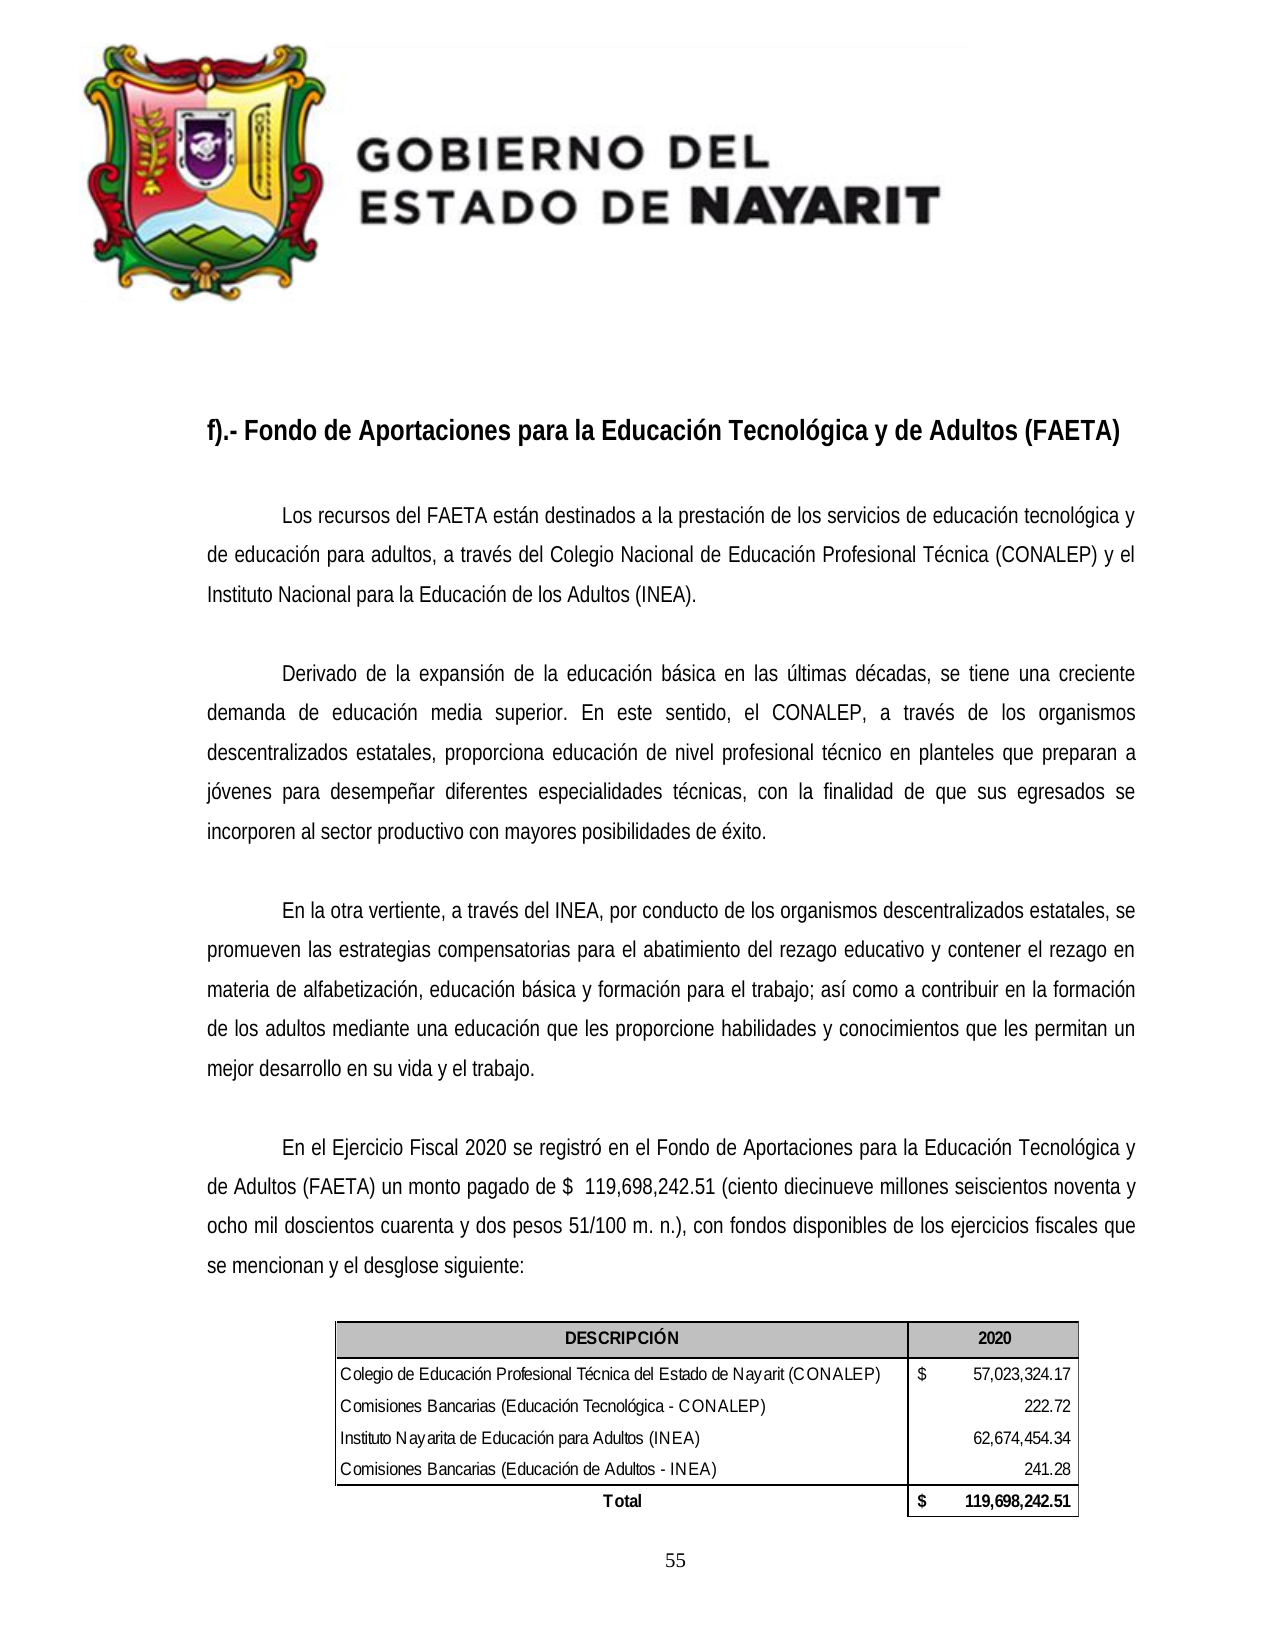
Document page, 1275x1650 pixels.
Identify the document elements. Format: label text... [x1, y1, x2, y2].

picture [78, 42, 970, 304]
text En la otra vertiente, a través del INEA, por conducto de los organismos descentralizados estatales, se promueven las estrategias compensatorias para el abatimiento del rezago educativo y contener el rezago en materia de alfabetización, educación básica y formación para el trabajo; así como a contribuir en la formación de los adultos mediante una educación que les proporcione habilidades y conocimientos que les permitan un mejor desarrollo en su vida y el trabajo. [207, 897, 1136, 1081]
text Derivado de la expansión de la educación básica en las últimas décadas, se tiene una creciente demanda de educación media superior. En este sentido, el CONALEP, a través de los organismos descentralizados estatales, proporciona educación de nivel profesional técnico en planteles que preparan a jóvenes para desempeñar diferentes especialidades técnicas, con la finalidad de que sus egresados se incorporen al sector productivo con mayores posibilidades de éxito. [207, 660, 1136, 844]
text f).- Fondo de Aportaciones para la Educación Tecnológica y de Adultos (FAETA) [207, 413, 1144, 447]
text Los recursos del FAETA están destinados a la prestación de los servicios de educación tecnológica y de educación para adultos, a través del Colegio Nacional de Educación Profesional Técnica (CONALEP) y el Instituto Nacional para la Educación de los Adultos (INEA). [207, 502, 1136, 607]
text En el Ejercicio Fiscal 2020 se registró en el Fondo de Aportaciones para la Educación Tecnológica y de Adultos (FAETA) un monto pagado de $ 119,698,242.51 (ciento diecinueve millones seiscientos noventa y ocho mil doscientos cuarenta y dos pesos 51/100 m. n.), con fondos disponibles de los ejercicios fiscales que se mencionan y el desglose siguiente: [207, 1133, 1136, 1278]
